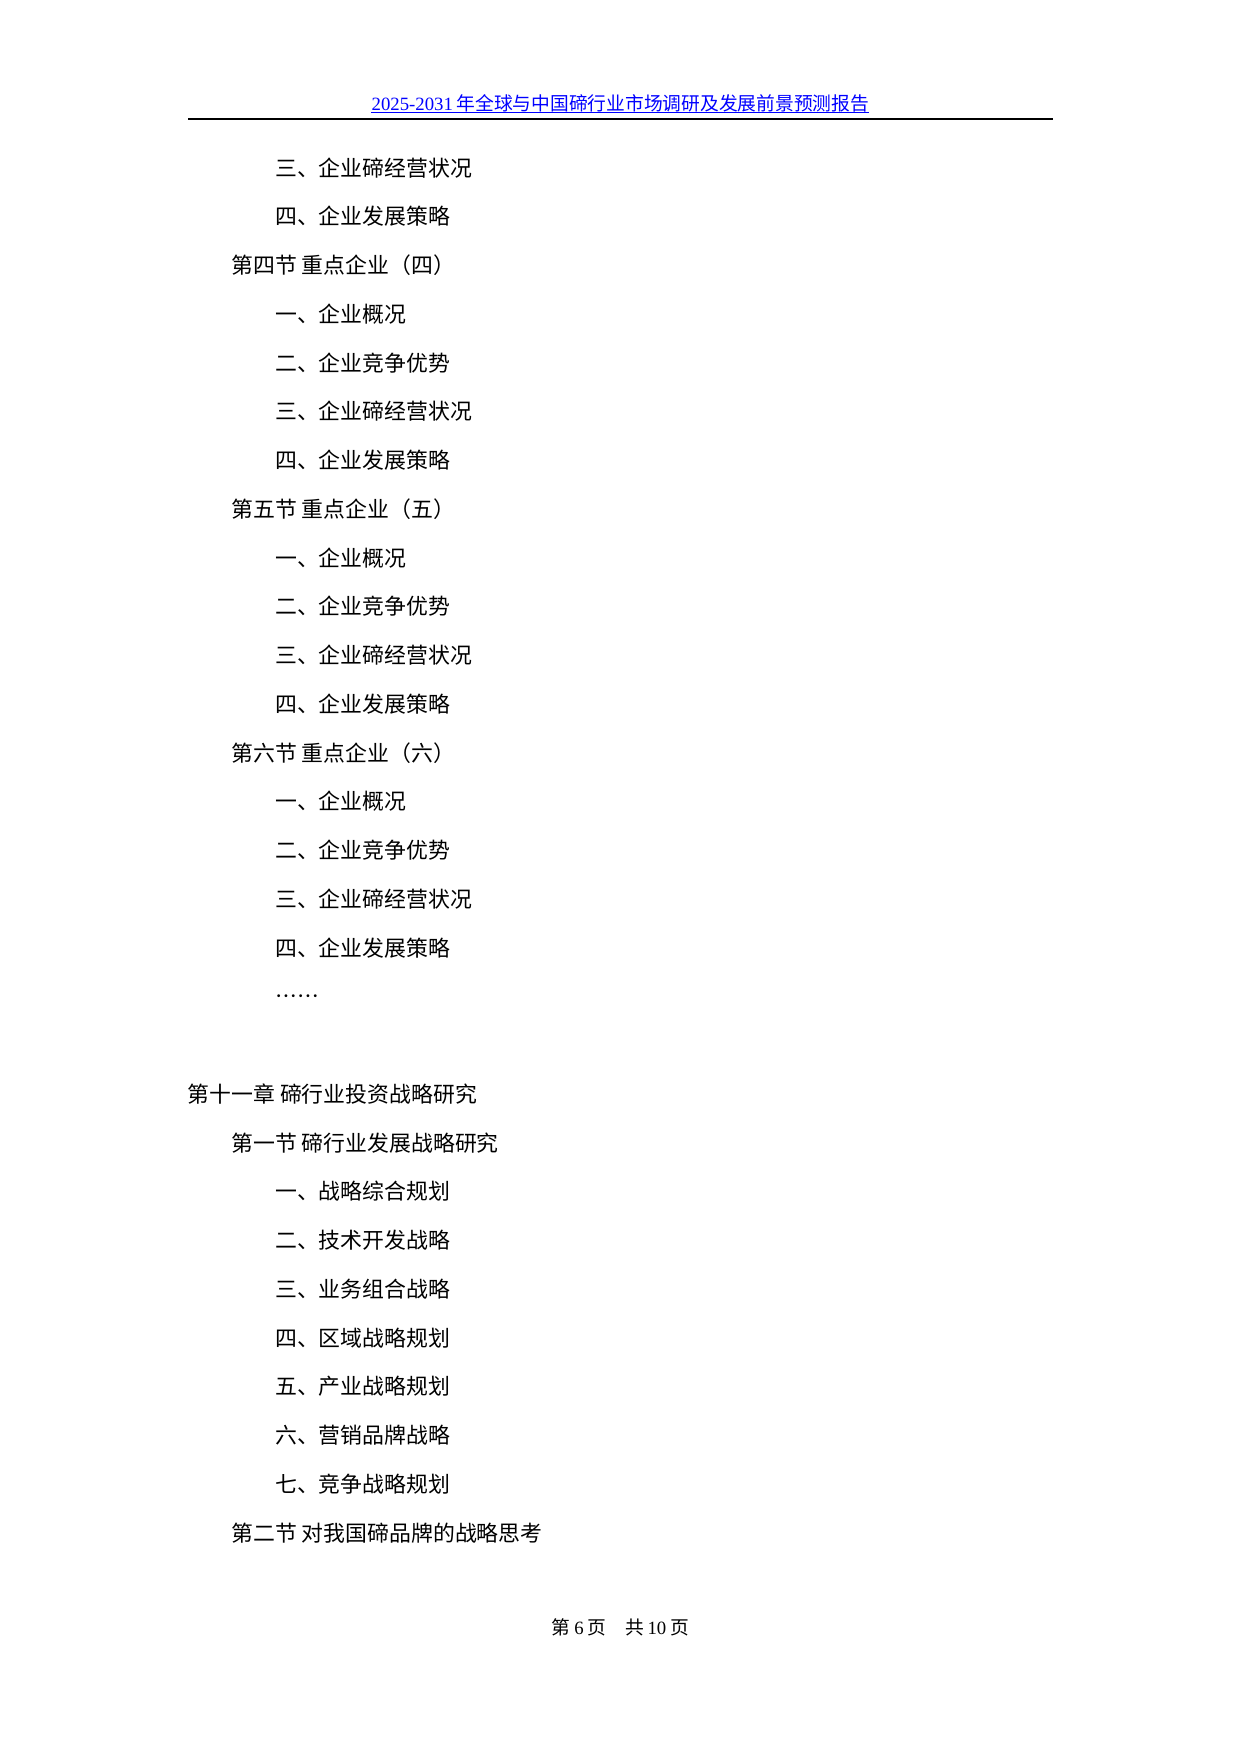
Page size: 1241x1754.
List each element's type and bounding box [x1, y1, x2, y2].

text [187, 150, 1053, 1548]
